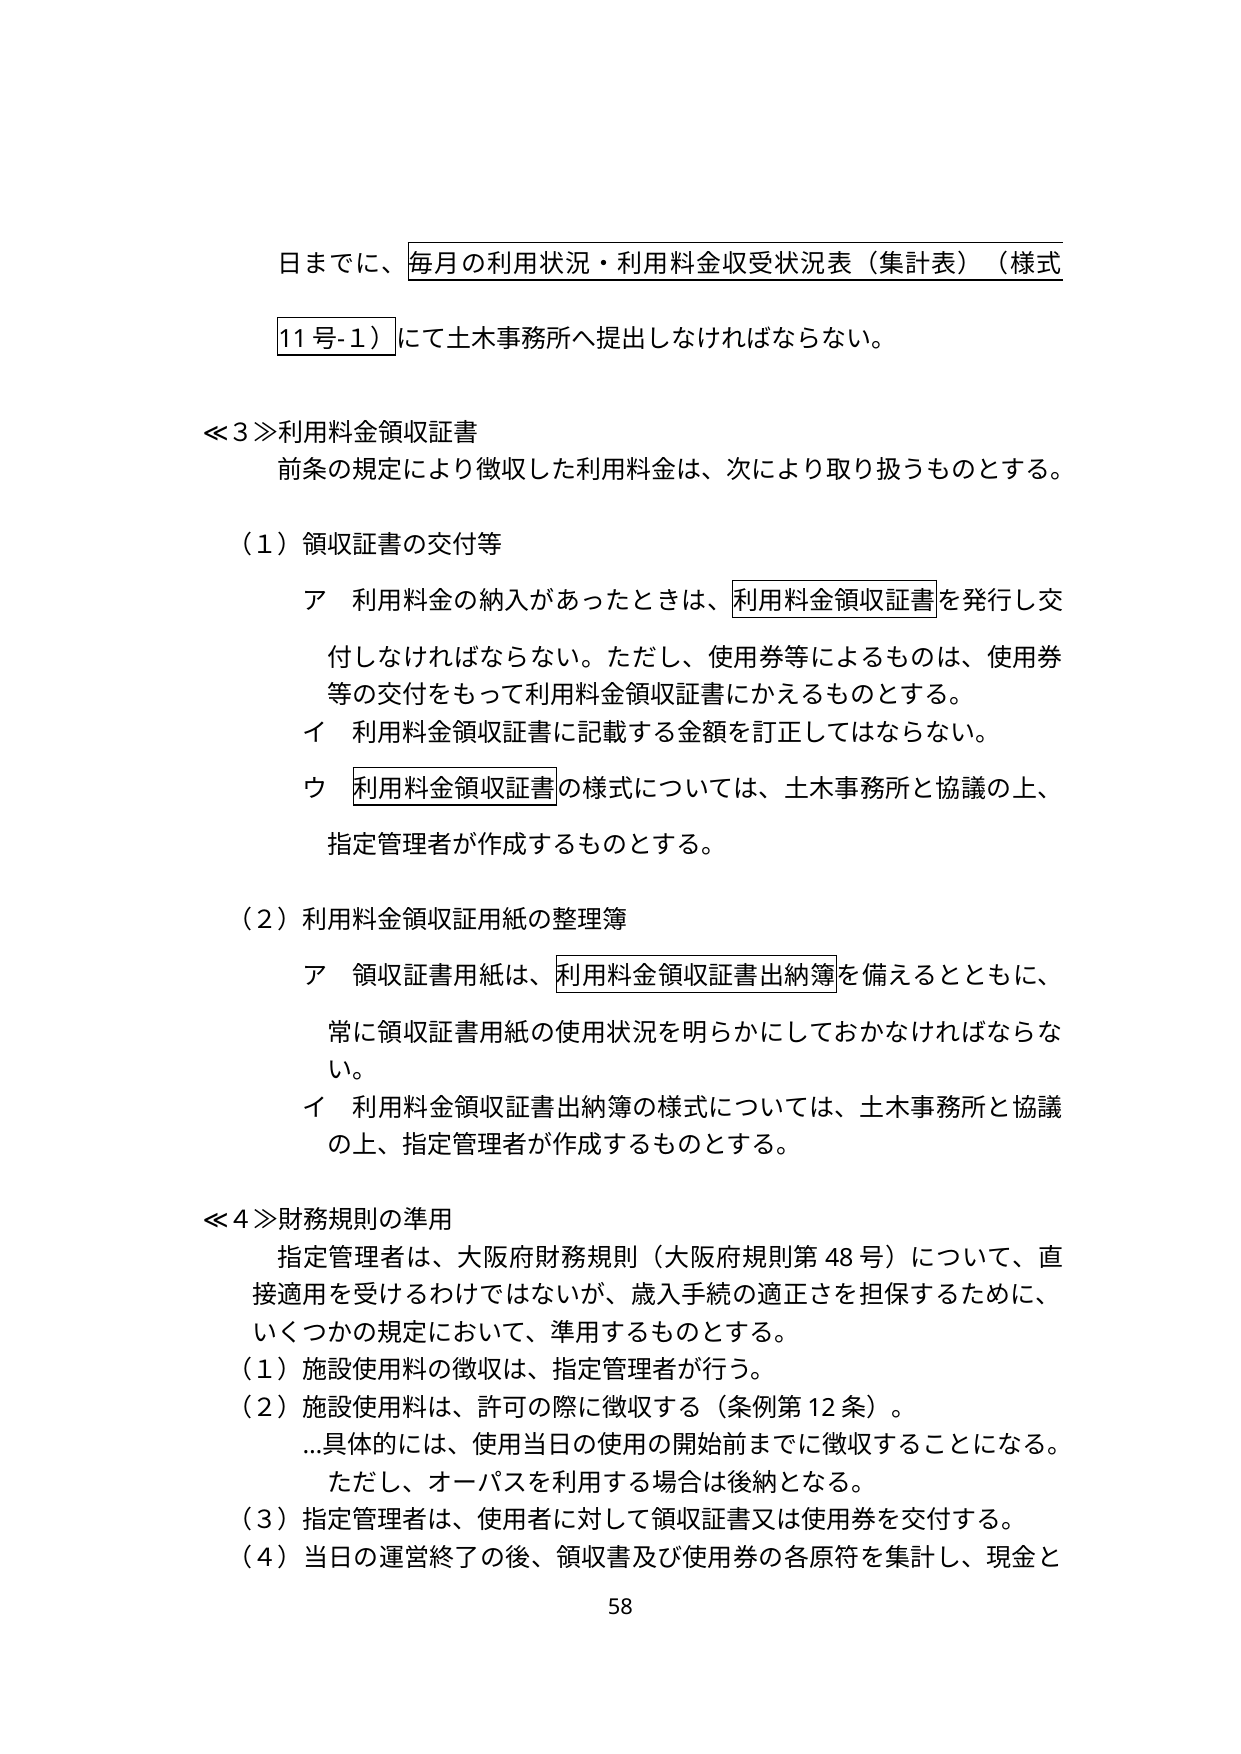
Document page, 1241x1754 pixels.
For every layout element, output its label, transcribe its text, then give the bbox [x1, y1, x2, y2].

text （１）施設使用料の徴収は、指定管理者が行う。 [227, 1349, 1063, 1386]
text …具体的には、使用当日の使用の開始前までに徴収することになる。 [177, 1424, 1063, 1461]
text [227, 1536, 1063, 1574]
text ア 領収証書用紙は、利用料金領収証書出納簿を備えるとともに、常に領収証書用紙の使用状況を明らかにしておかなければならない。 [302, 936, 1063, 1086]
text イ 利用料金領収証書に記載する金額を訂正してはならない。 [302, 711, 1063, 749]
text （２）施設使用料は、許可の際に徴収する（条例第12条）。 [227, 1386, 1063, 1424]
text ≪３≫利用料金領収証書 [177, 411, 1063, 449]
text 前条の規定により徴収した利用料金は、次により取り扱うものとする。 [252, 449, 1063, 486]
text （２）利用料金領収証用紙の整理簿 [227, 899, 1063, 936]
text ただし、オーパスを利用する場合は後納となる。 [177, 1461, 1063, 1499]
text （３）指定管理者は、使用者に対して領収証書又は使用券を交付する。 [227, 1499, 1063, 1536]
text イ 利用料金領収証書出納簿の様式については、土木事務所と協議の上、指定管理者が作成するものとする。 [302, 1086, 1063, 1161]
text ウ 利用料金領収証書の様式については、土木事務所と協議の上、指定管理者が作成するものとする。 [302, 749, 1063, 861]
text ≪４≫財務規則の準用 [177, 1199, 1063, 1236]
text ア 利用料金の納入があったときは、利用料金領収証書を発行し交付しなければならない。ただし、使用券等によるものは、使用券等の交付をもって利用料金領収証書にかえるものとする。 [302, 561, 1063, 711]
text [227, 224, 1063, 374]
text 指定管理者は、大阪府財務規則（大阪府規則第48号）について、直接適用を受けるわけではないが、歳入手続の適正さを担保するために、いくつかの規定において、準用するものとする。 [252, 1236, 1063, 1349]
text （１）領収証書の交付等 [227, 524, 1063, 561]
